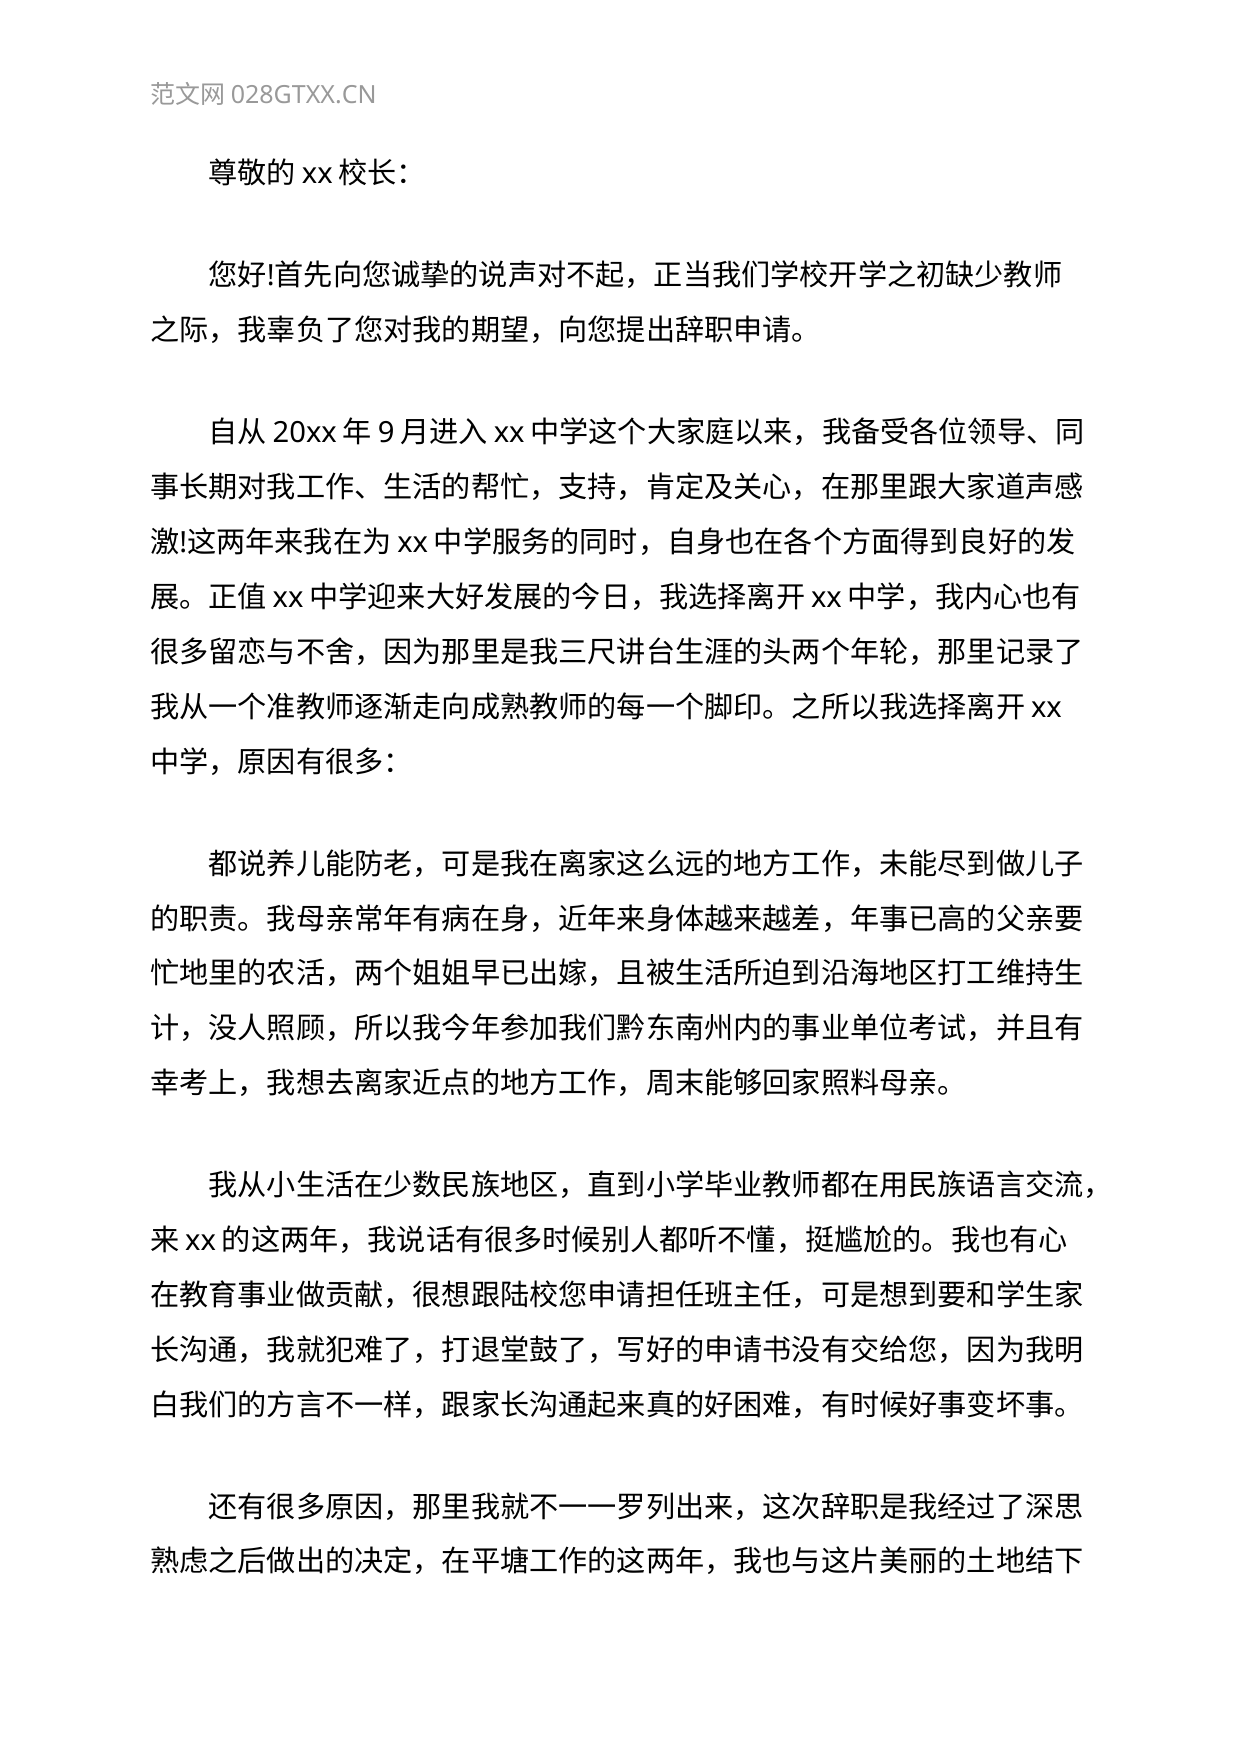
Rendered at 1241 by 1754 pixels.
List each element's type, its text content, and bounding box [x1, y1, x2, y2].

text 我从小生活在少数民族地区，直到小学毕业教师都在用民族语言交流，来xx的这两年，我说话有很多时候别人都听不懂，挺尴尬的。我也有心在教育事业做贡献，很想跟陆校您申请担任班主任，可是想到要和学生家长沟通，我就犯难了，打退堂鼓了，写好的申请书没有交给您，因为我明白我们的方言不一样，跟家长沟通起来真的好困难，有时候好事变坏事。 [150, 1162, 1090, 1424]
text 尊敬的xx校长： [150, 150, 1090, 192]
text 自从20xx年9月进入xx中学这个大家庭以来，我备受各位领导、同事长期对我工作、生活的帮忙，支持，肯定及关心，在那里跟大家道声感激!这两年来我在为xx中学服务的同时，自身也在各个方面得到良好的发展。正值xx中学迎来大好发展的今日，我选择离开xx中学，我内心也有很多留恋与不舍，因为那里是我三尺讲台生涯的头两个年轮，那里记录了我从一个准教师逐渐走向成熟教师的每一个脚印。之所以我选择离开xx中学，原因有很多： [150, 409, 1090, 781]
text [150, 1483, 1090, 1580]
text 您好!首先向您诚挚的说声对不起，正当我们学校开学之初缺少教师之际，我辜负了您对我的期望，向您提出辞职申请。 [150, 252, 1090, 349]
text 都说养儿能防老，可是我在离家这么远的地方工作，未能尽到做儿子的职责。我母亲常年有病在身，近年来身体越来越差，年事已高的父亲要忙地里的农活，两个姐姐早已出嫁，且被生活所迫到沿海地区打工维持生计，没人照顾，所以我今年参加我们黔东南州内的事业单位考试，并且有幸考上，我想去离家近点的地方工作，周末能够回家照料母亲。 [150, 840, 1090, 1102]
